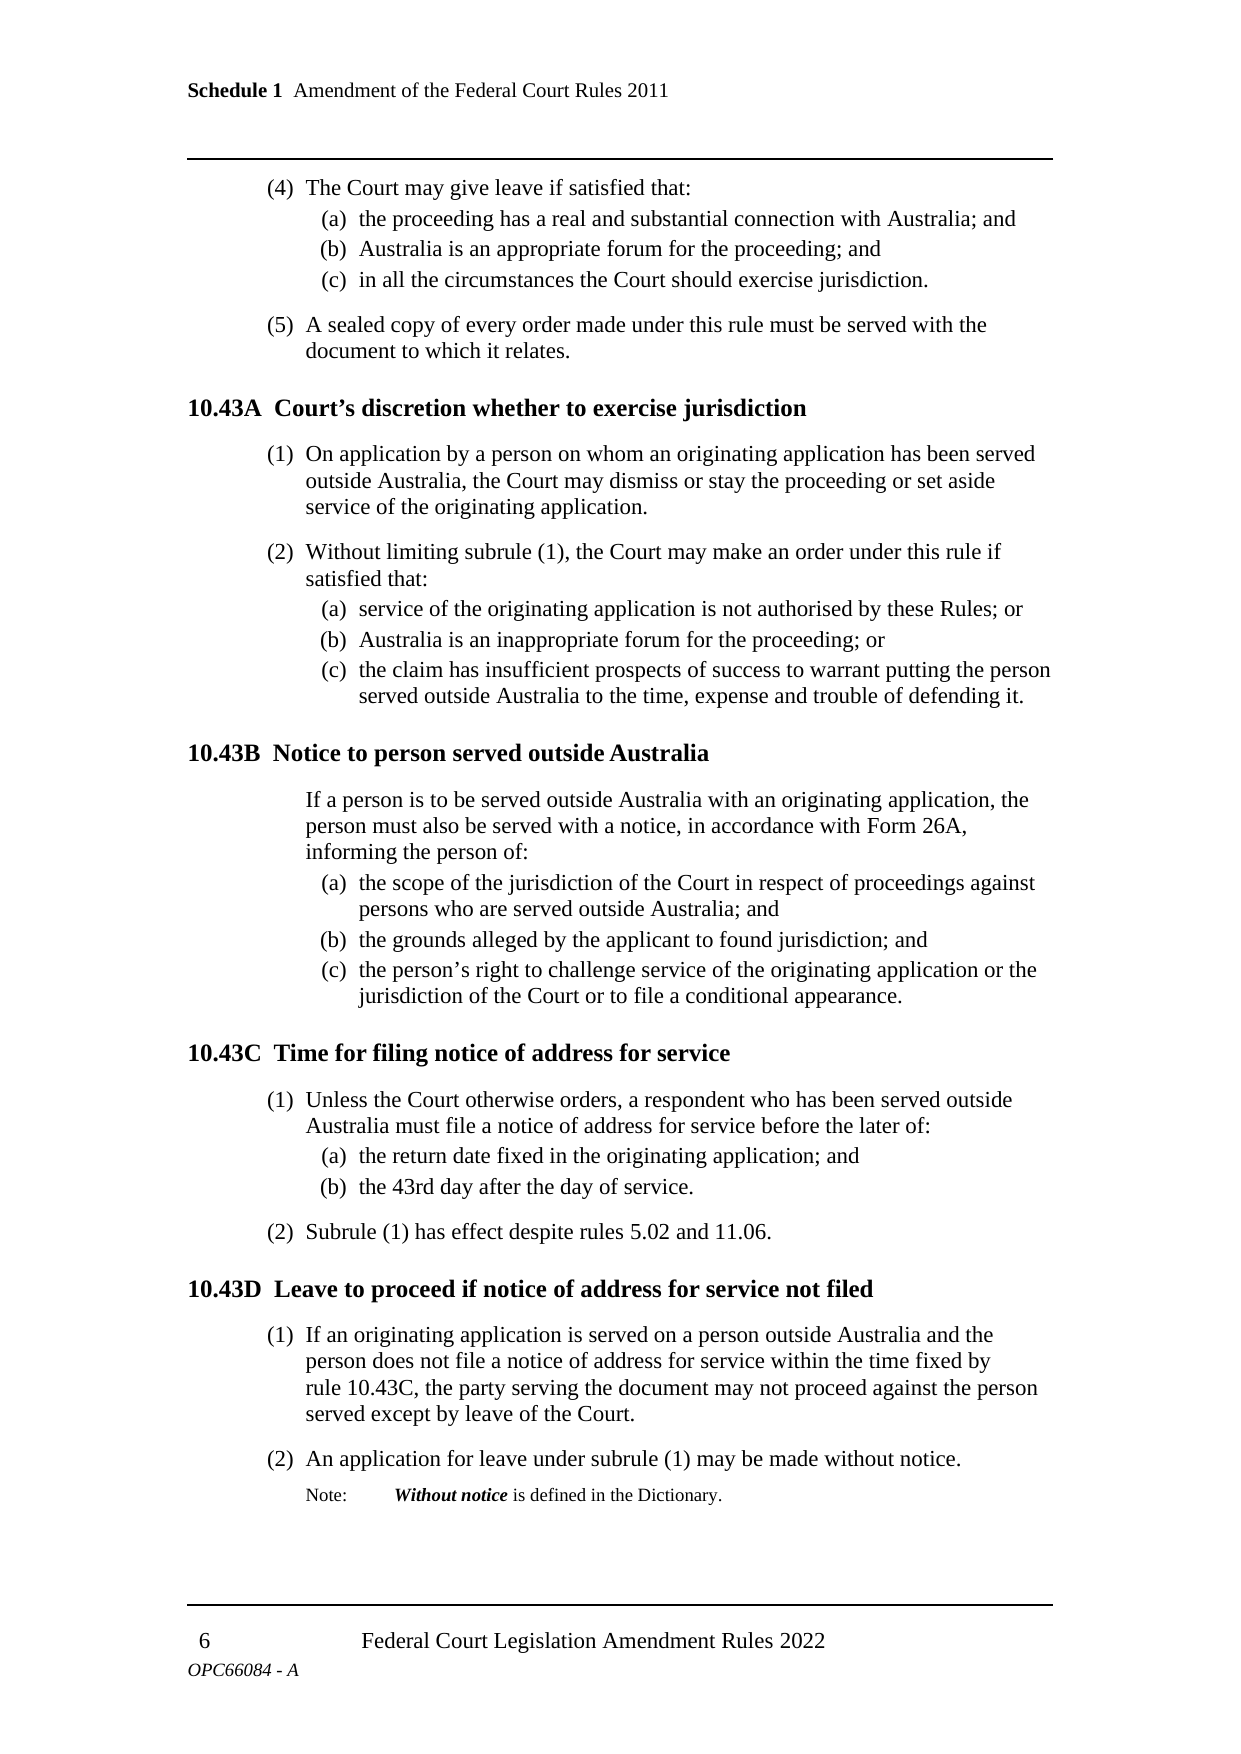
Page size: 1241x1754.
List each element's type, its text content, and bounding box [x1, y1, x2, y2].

text (a) the scope of the jurisdiction of the Court in respect of proceedings against persons who are served outside Australia; and [187, 869, 1053, 922]
text (b) Australia is an appropriate forum for the proceeding; and [187, 236, 1053, 262]
text (a) service of the originating application is not authorised by these Rules; or [187, 595, 1053, 622]
text (4) The Court may give leave if satisfied that: [187, 174, 1053, 201]
text 10.43B Notice to person served outside Australia [187, 738, 1053, 767]
text (c) in all the circumstances the Court should exercise jurisdiction. [187, 266, 1053, 292]
text (1) If an originating application is served on a person outside Australia and the person does not file a notice of address for service within the time fixed by rule 10.43C, the party serving the document may not proceed against the person served except by leave of the Court. [187, 1321, 1053, 1427]
text (c) the claim has insufficient prospects of success to warrant putting the person served outside Australia to the time, expense and trouble of defending it. [187, 656, 1053, 709]
text (1) On application by a person on whom an originating application has been served outside Australia, the Court may dismiss or stay the proceeding or set aside service of the originating application. [187, 441, 1053, 519]
text (2) An application for leave under subrule (1) may be made without notice. [187, 1445, 1053, 1472]
text (b) the grounds alleged by the applicant to found jurisdiction; and [187, 926, 1053, 952]
text (2) Subrule (1) has effect despite rules 5.02 and 11.06. [187, 1218, 1053, 1244]
text 10.43A Court’s discretion whether to exercise jurisdiction [187, 393, 1053, 422]
text (a) the return date fixed in the originating application; and [187, 1142, 1053, 1169]
text (b) the 43rd day after the day of service. [187, 1173, 1053, 1199]
text (5) A sealed copy of every order made under this rule must be served with the document to which it relates. [187, 311, 1053, 364]
text 10.43C Time for filing notice of address for service [187, 1038, 1053, 1067]
text (2) Without limiting subrule (1), the Court may make an order under this rule if satisfied that: [187, 538, 1053, 591]
text (b) Australia is an inappropriate forum for the proceeding; or [187, 626, 1053, 652]
text (1) Unless the Court otherwise orders, a respondent who has been served outside Australia must file a notice of address for service before the later of: [187, 1086, 1053, 1138]
text (c) the person’s right to challenge service of the originating application or the jurisdiction of the Court or to file a conditional appearance. [187, 956, 1053, 1009]
text Note: Without notice is defined in the Dictionary. [305, 1484, 1053, 1506]
text If a person is to be served outside Australia with an originating application, the person must also be served with a notice, in accordance with Form 26A, informing the person of: [187, 786, 1053, 865]
text (a) the proceeding has a real and substantial connection with Australia; and [187, 205, 1053, 231]
text 10.43D Leave to proceed if notice of address for service not filed [187, 1274, 1053, 1302]
